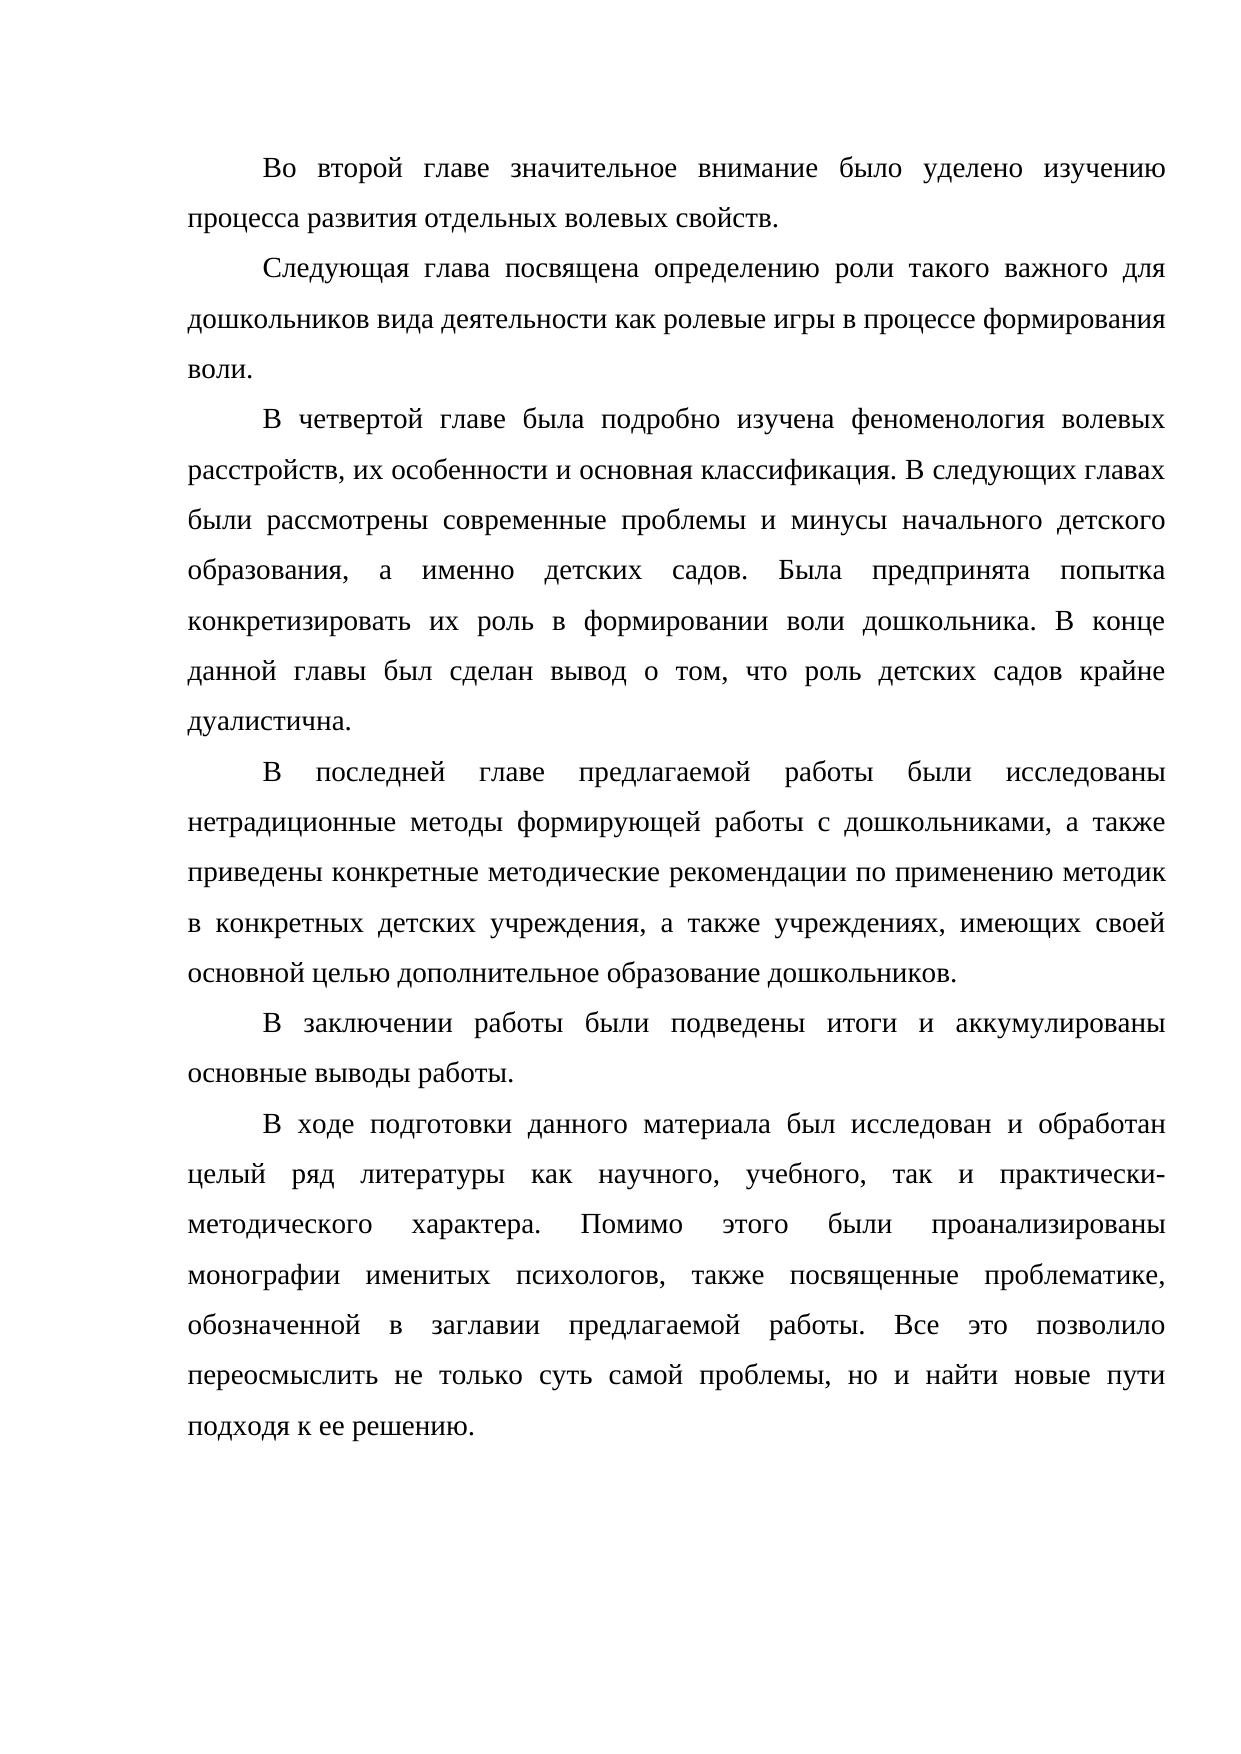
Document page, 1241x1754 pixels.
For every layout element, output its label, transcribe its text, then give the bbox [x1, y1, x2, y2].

text В заключении работы были подведены итоги и аккумулированы основные выводы работы. [187, 1005, 1167, 1089]
text Во второй главе значительное внимание было уделено изучению процесса развития отдельных волевых свойств. [187, 150, 1167, 234]
text В последней главе предлагаемой работы были исследованы нетрадиционные методы формирующей работы с дошкольниками, а также приведены конкретные методические рекомендации по применению методик в конкретных детских учреждения, а также учреждениях, имеющих своей основной целью дополнительное образование дошкольников. [187, 754, 1167, 988]
text Следующая глава посвящена определению роли такого важного для дошкольников вида деятельности как ролевые игры в процессе формирования воли. [187, 251, 1167, 385]
text В четвертой главе была подробно изучена феноменология волевых расстройств, их особенности и основная классификация. В следующих главах были рассмотрены современные проблемы и минусы начального детского образования, а именно детских садов. Была предпринята попытка конкретизировать их роль в формировании воли дошкольника. В конце данной главы был сделан вывод о том, что роль детских садов крайне дуалистична. [187, 402, 1167, 737]
text В ходе подготовки данного материала был исследован и обработан целый ряд литературы как научного, учебного, так и практически-методического характера. Помимо этого были проанализированы монографии именитых психологов, также посвященные проблематике, обозначенной в заглавии предлагаемой работы. Все это позволило переосмыслить не только суть самой проблемы, но и найти новые пути подходя к ее решению. [187, 1106, 1167, 1441]
